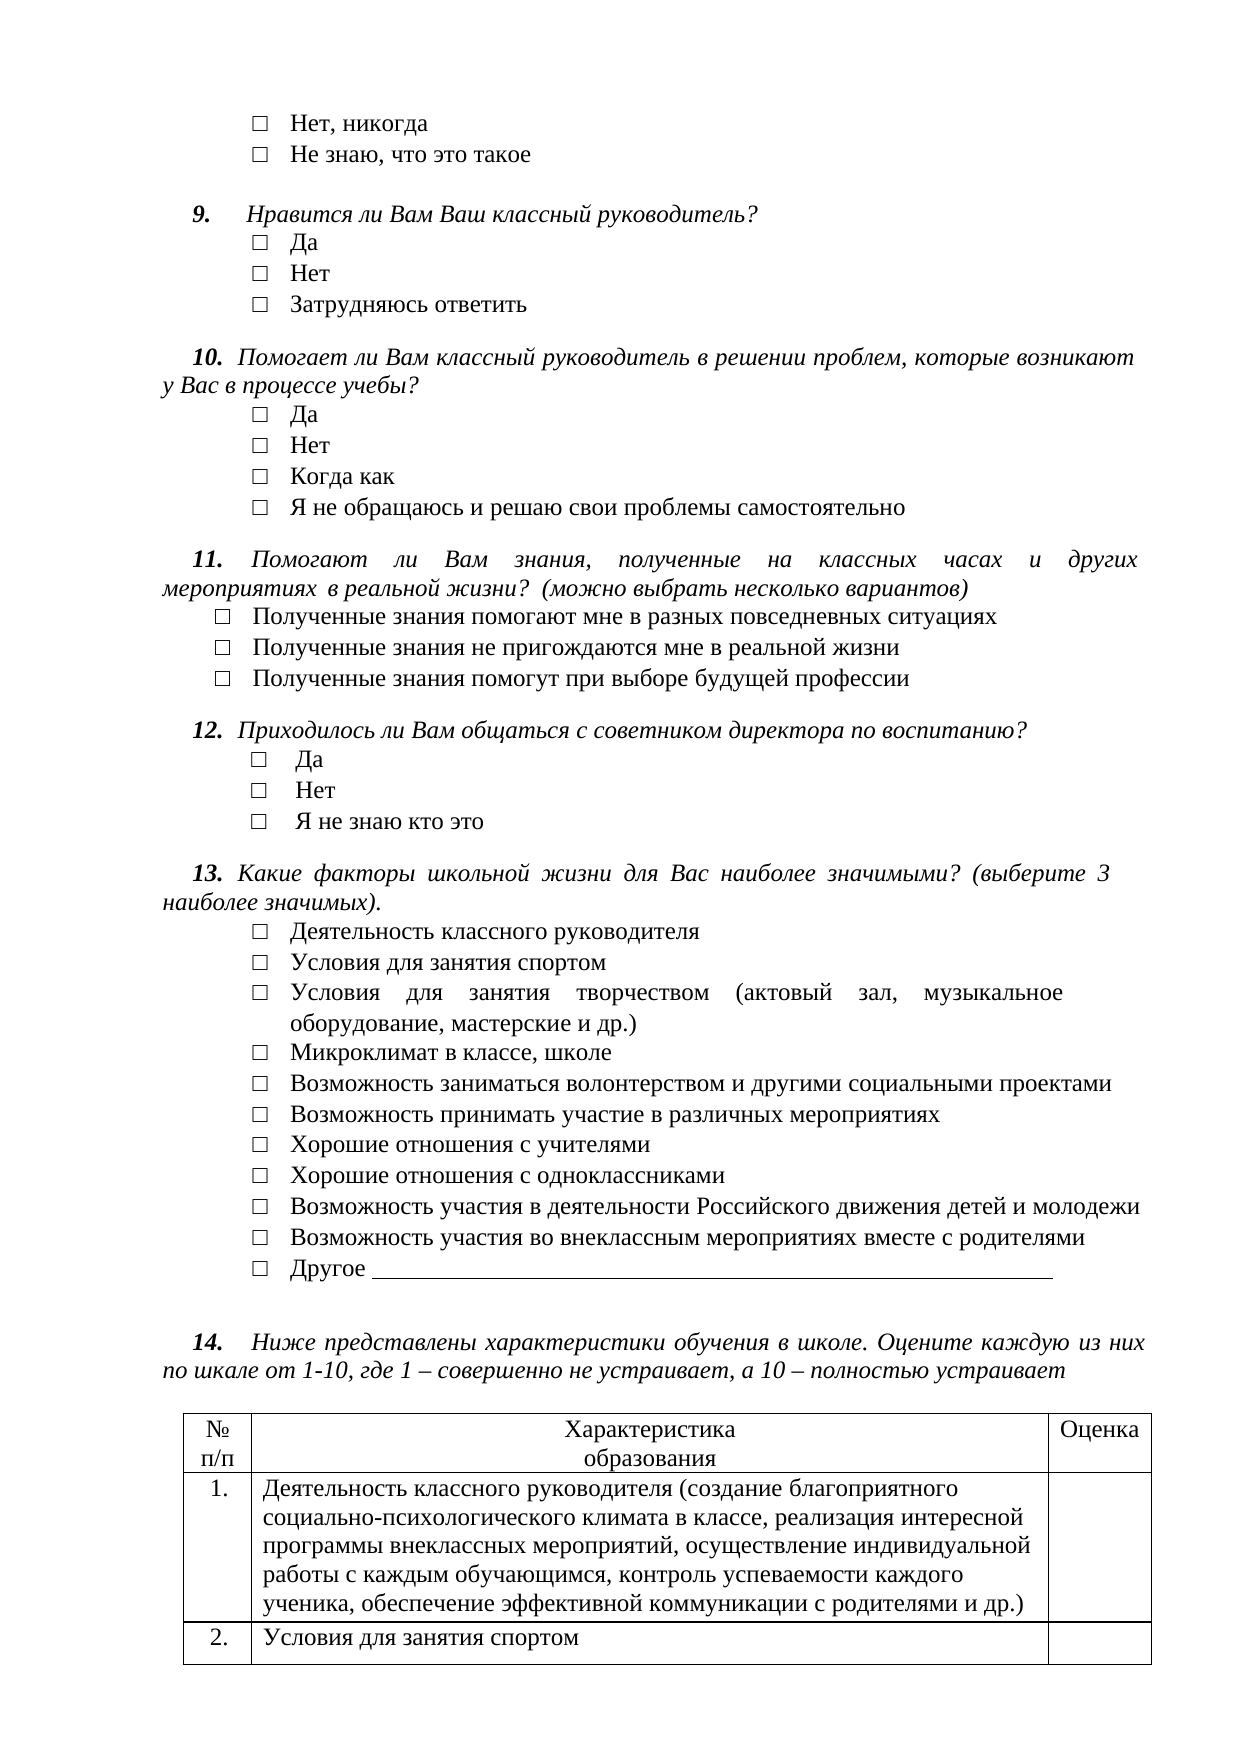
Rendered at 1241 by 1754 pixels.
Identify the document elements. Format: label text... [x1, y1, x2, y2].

table_header Характеристика образования [252, 1414, 1048, 1472]
list Да [252, 399, 1151, 430]
table_header Оценка [1049, 1414, 1151, 1472]
list Помогают ли Вам знания, полученные на классных часах и других мероприятиях в реальной жизни? (можно выбрать несколько вариантов) [162, 544, 1138, 601]
list Нет, никогда [252, 108, 1151, 139]
table_header № п/п [184, 1414, 251, 1472]
list Возможность участия в деятельности Российского движения детей и молодежи [252, 1191, 1151, 1222]
list Я не обращаюсь и решаю свои проблемы самостоятельно [252, 492, 1151, 522]
table_cell [1049, 1623, 1151, 1664]
table_cell Условия для занятия спортом [252, 1623, 1048, 1664]
table_cell [1049, 1473, 1151, 1621]
list Да [252, 227, 1151, 258]
list Хорошие отношения с учителями [252, 1129, 1151, 1160]
list Условия для занятия спортом [252, 947, 1151, 977]
list Да [251, 744, 1151, 775]
list Нет [252, 258, 1151, 289]
list Не знаю, что это такое [252, 139, 1151, 170]
list Полученные знания не пригождаются мне в реальной жизни [215, 632, 1151, 663]
table_cell 1. [184, 1473, 251, 1621]
list Какие факторы школьной жизни для Вас наиболее значимыми? (выберите 3 наиболее значимых). [162, 858, 1110, 916]
list Помогает ли Вам классный руководитель в решении проблем, которые возникают у Вас в процессе учебы? [162, 342, 1138, 399]
list Я не знаю кто это [251, 806, 1151, 837]
list Деятельность классного руководителя [252, 916, 1151, 947]
list Полученные знания помогают мне в разных повседневных ситуациях [215, 601, 1151, 632]
list Условия для занятия творчеством (актовый зал, музыкальное оборудование, мастерские и др.) [252, 977, 1063, 1037]
list Возможность принимать участие в различных мероприятиях [252, 1099, 1151, 1129]
list Хорошие отношения с одноклассниками [252, 1160, 1151, 1191]
list Когда как [252, 461, 1151, 492]
list Нет [252, 430, 1151, 461]
list Нет [251, 775, 1151, 806]
list Нравится ли Вам Ваш классный руководитель? [192, 199, 1151, 227]
table_cell Деятельность классного руководителя (создание благоприятного социально-психологического климата в классе, реализация интересной программы внеклассных мероприятий, осуществление индивидуальной работы с каждым обучающимся, контроль успеваемости каждого ученика, обеспечение эффективной коммуникации с родителями и др.) [252, 1473, 1048, 1621]
list Возможность участия во внеклассным мероприятиях вместе с родителями [252, 1222, 1151, 1253]
list Приходилось ли Вам общаться с советником директора по воспитанию? [162, 716, 1151, 744]
list Возможность заниматься волонтерством и другими социальными проектами [252, 1068, 1151, 1099]
list Другое [252, 1253, 1151, 1284]
table_cell 2. [184, 1623, 251, 1664]
list Полученные знания помогут при выборе будущей профессии [215, 663, 1151, 694]
list Микроклимат в классе, школе [252, 1037, 1151, 1068]
list Затрудняюсь ответить [252, 289, 1151, 320]
list Ниже представлены характеристики обучения в школе. Оцените каждую из них по шкале от 1-10, где 1 – совершенно не устраивает, а 10 – полностью устраивает [162, 1327, 1153, 1384]
